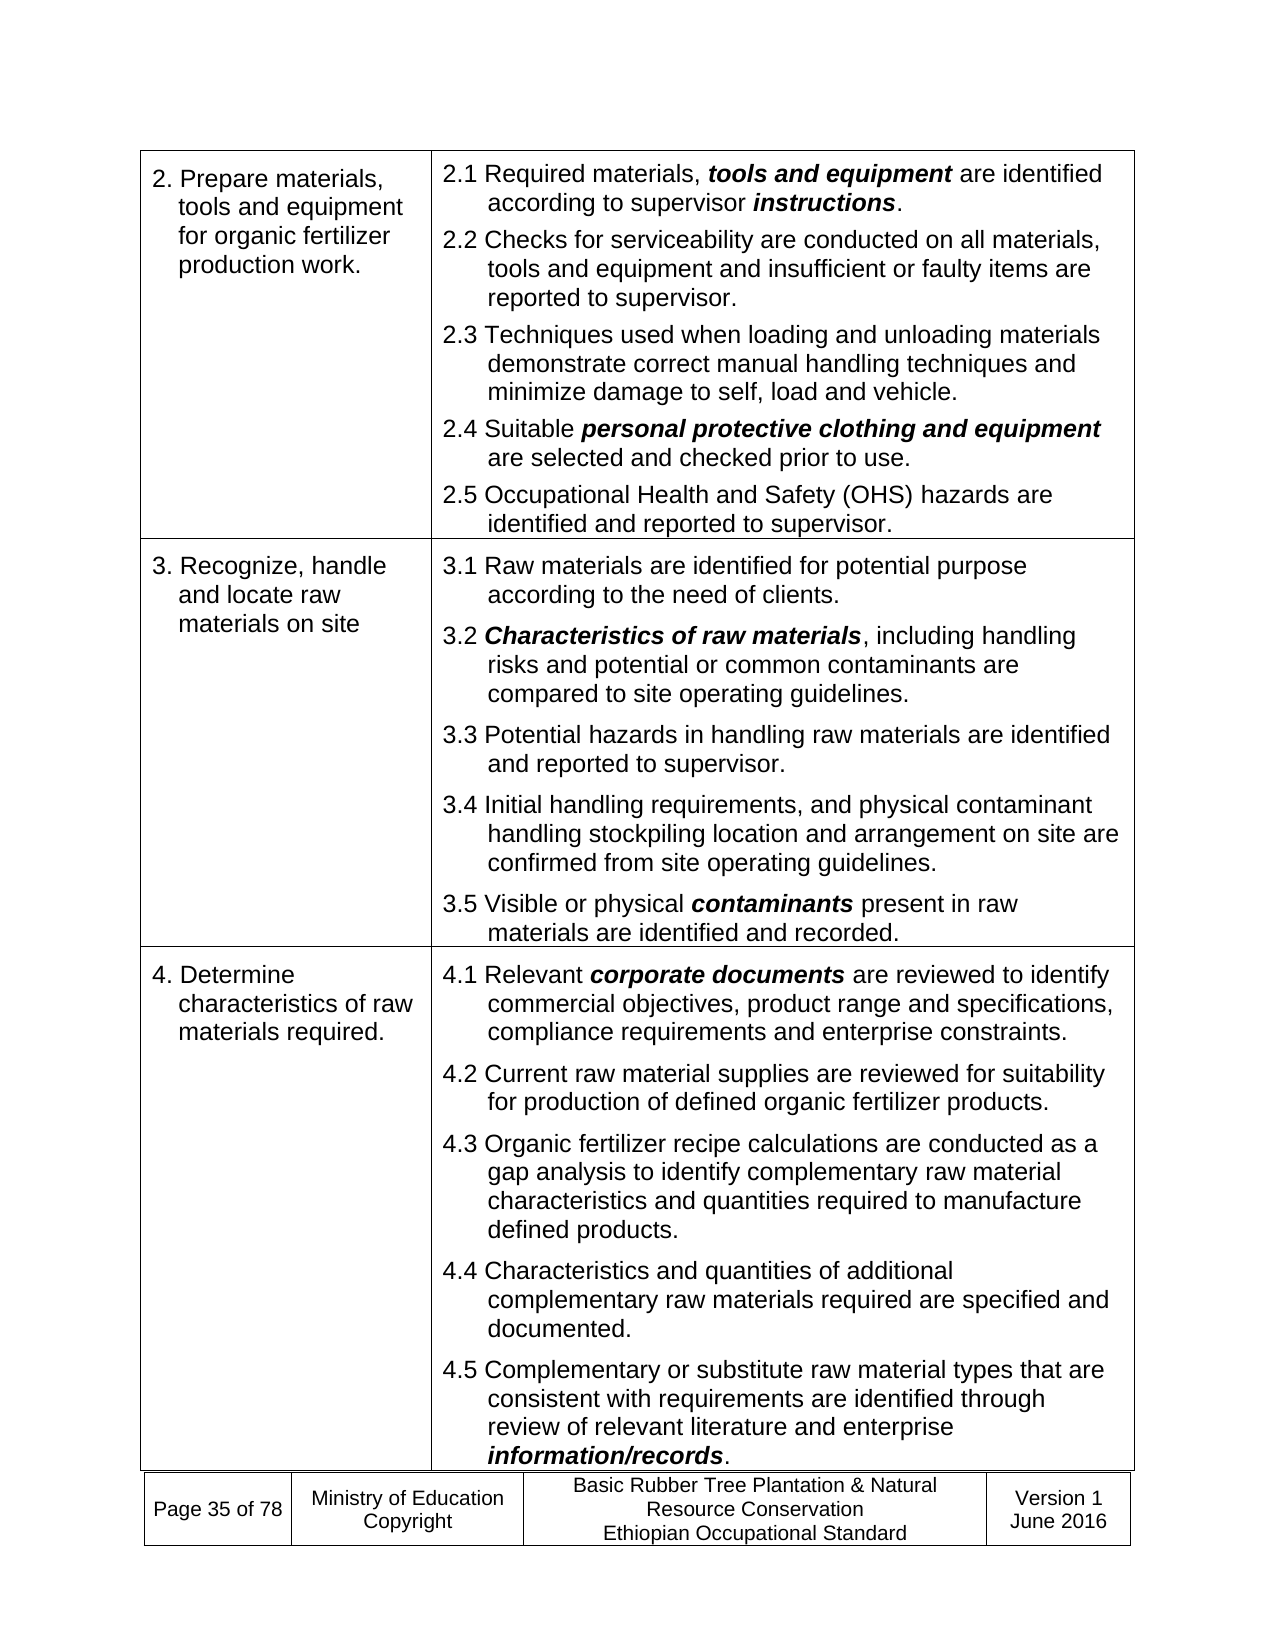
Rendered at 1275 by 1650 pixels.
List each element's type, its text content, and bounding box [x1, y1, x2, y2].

table_cell 3.1 Raw materials are identified for potential purpose according to the need of clients. 3.2 Characteristics of raw materials, including handling risks and potential or common contaminants are compared to site operating guidelines. 3.3 Potential hazards in handling raw materials are identified and reported to supervisor. 3.4 Initial handling requirements, and physical contaminant handling stockpiling location and arrangement on site are confirmed from site operating guidelines. 3.5 Visible or physical contaminants present in raw materials are identified and recorded. [432, 539, 1134, 946]
table_cell 2.1 Required materials, tools and equipment are identified according to supervisor instructions. 2.2 Checks for serviceability are conducted on all materials, tools and equipment and insufficient or faulty items are reported to supervisor. 2.3 Techniques used when loading and unloading materials demonstrate correct manual handling techniques and minimize damage to self, load and vehicle. 2.4 Suitable personal protective clothing and equipment are selected and checked prior to use. 2.5 Occupational Health and Safety (OHS) hazards are identified and reported to supervisor. [432, 151, 1134, 538]
table_cell 2. Prepare materials, tools and equipment for organic fertilizer production work. [141, 151, 431, 538]
table_cell 4.1 Relevant corporate documents are reviewed to identify commercial objectives, product range and specifications, compliance requirements and enterprise constraints. 4.2 Current raw material supplies are reviewed for suitability for production of defined organic fertilizer products. 4.3 Organic fertilizer recipe calculations are conducted as a gap analysis to identify complementary raw material characteristics and quantities required to manufacture defined products. 4.4 Characteristics and quantities of additional complementary raw materials required are specified and documented. 4.5 Complementary or substitute raw material types that are consistent with requirements are identified through review of relevant literature and enterprise information/records. [432, 947, 1134, 1470]
table_cell 4. Determine characteristics of raw materials required. [141, 947, 431, 1470]
table_cell 3. Recognize, handle and locate raw materials on site [141, 539, 431, 946]
